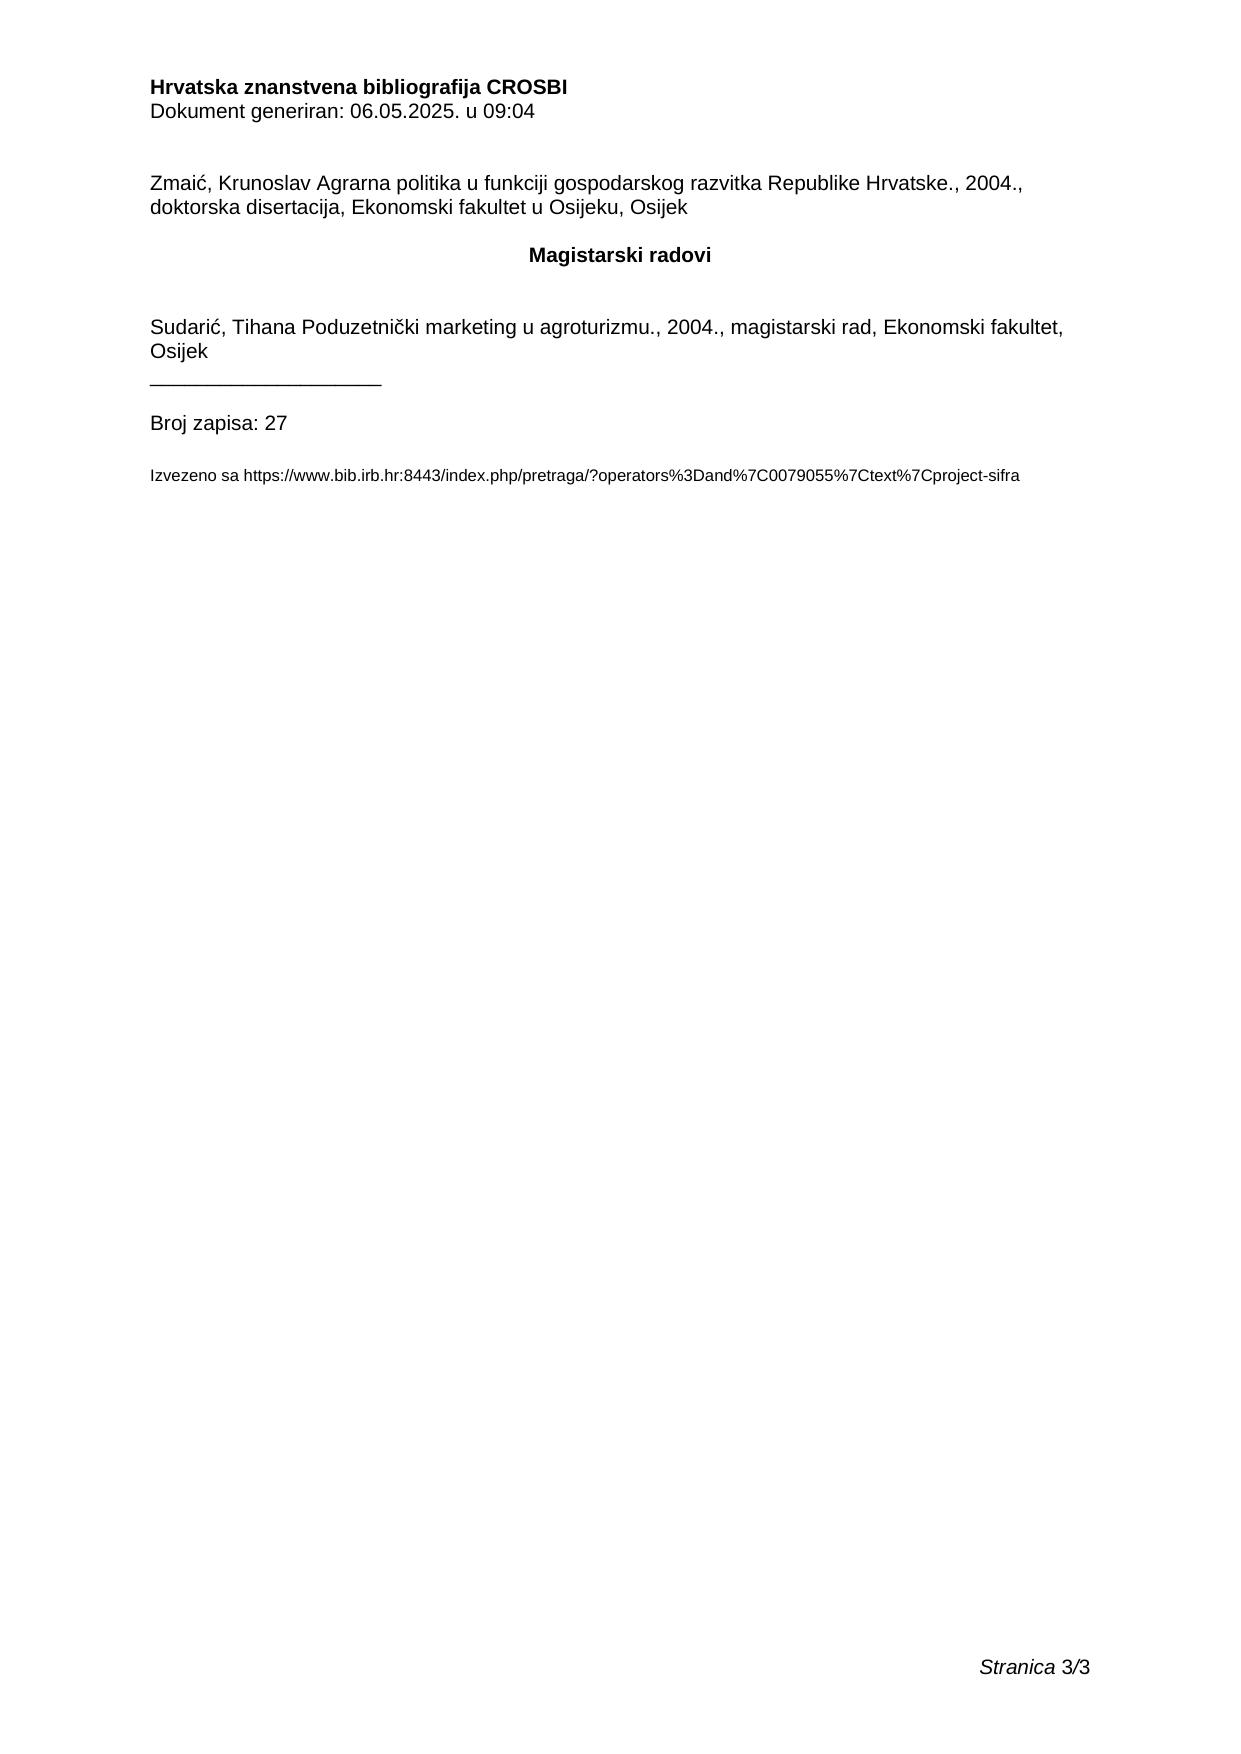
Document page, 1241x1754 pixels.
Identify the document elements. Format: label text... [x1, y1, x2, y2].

text ____________________ [150, 363, 1090, 387]
text Zmaić, Krunoslav [150, 171, 1090, 219]
text Broj zapisa: 27 [150, 411, 1090, 434]
subtitle Magistarski radovi [150, 243, 1090, 267]
text Sudarić, Tihana [150, 315, 1090, 363]
text Izvezeno sa https://www.bib.irb.hr:8443/index.php/pretraga/?operators%3Dand%7C0079055%7Ctext%7Cproject-sifra [150, 466, 1090, 485]
